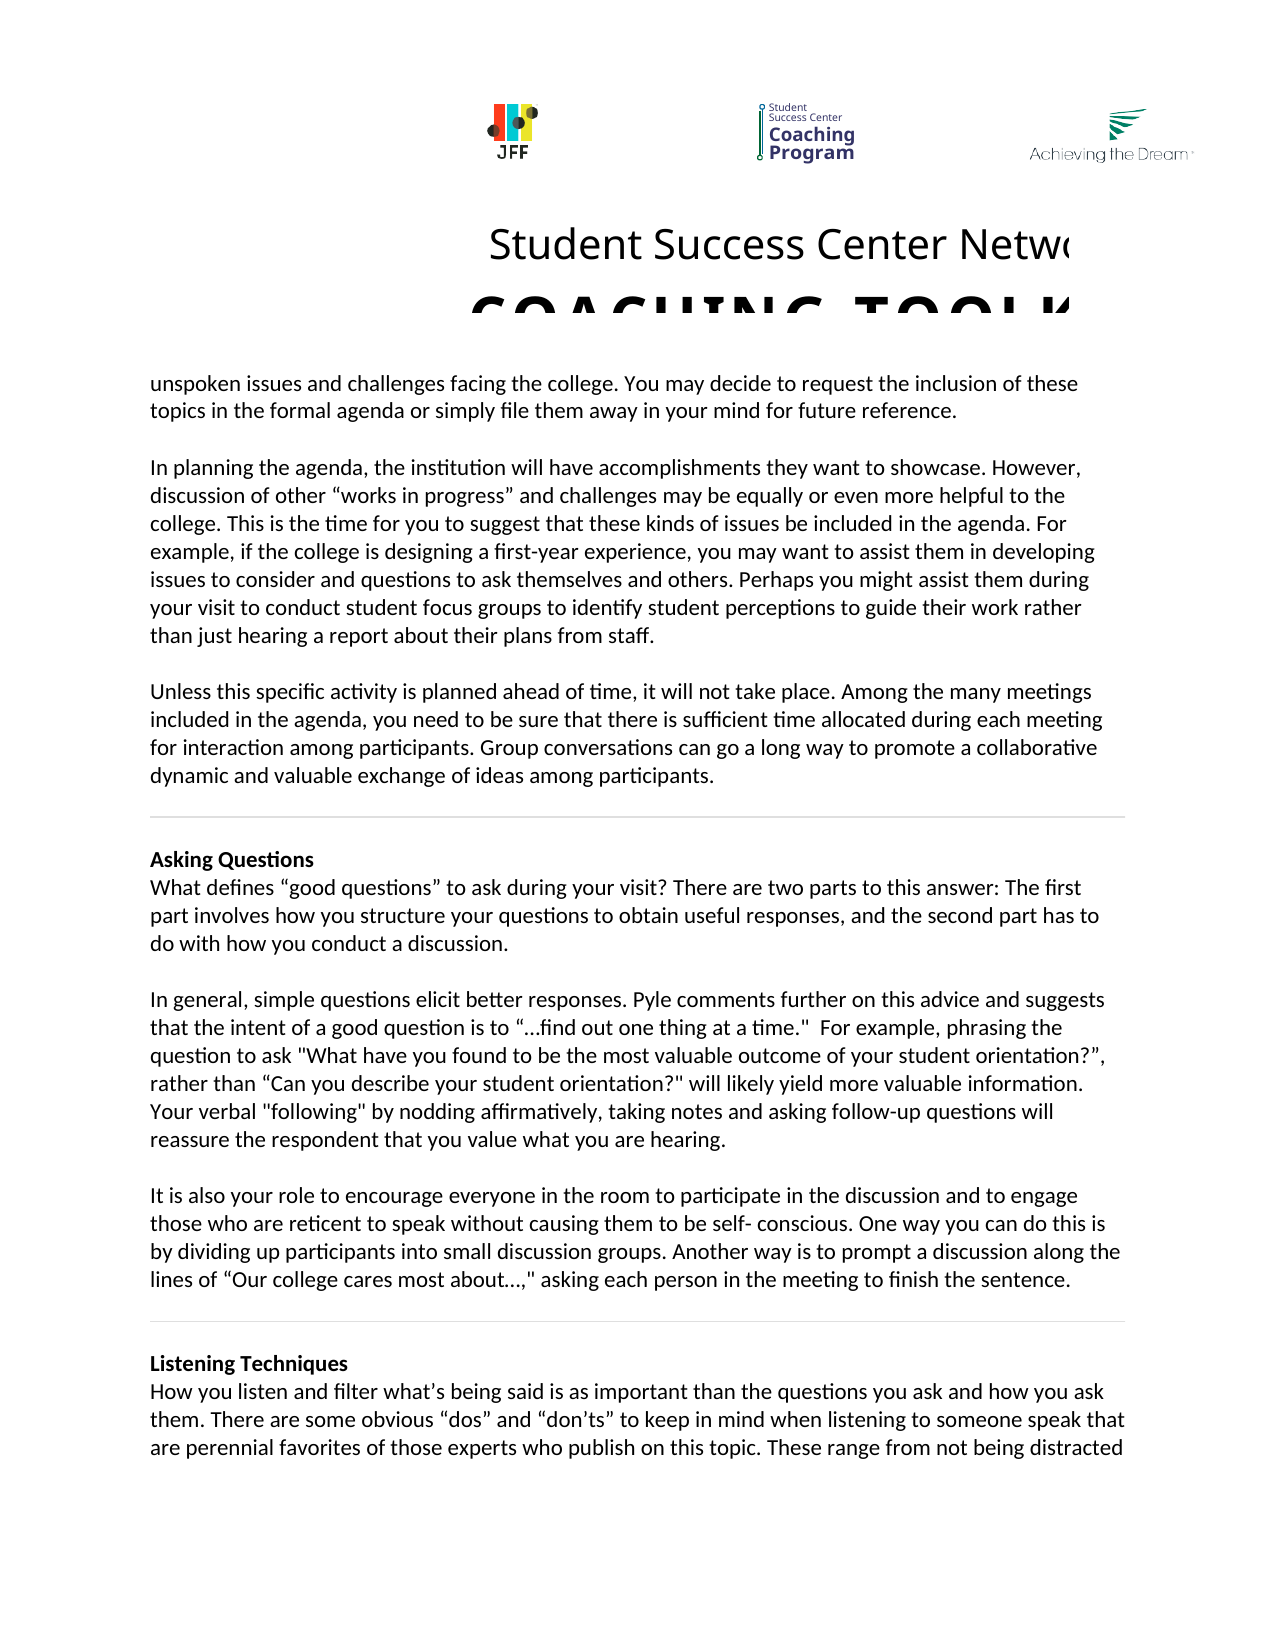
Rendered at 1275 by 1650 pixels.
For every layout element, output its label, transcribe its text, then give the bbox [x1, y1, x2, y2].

text In general, simple questions elicit better responses. Pyle comments further on this advice and suggests that the intent of a good question is to “…find out one thing at a time." For example, phrasing the question to ask "What have you found to be the most valuable outcome of your student orientation?”, rather than “Can you describe your student orientation?" will likely yield more valuable information. Your verbal "following" by nodding affirmatively, taking notes and asking follow-up questions will reassure the respondent that you value what you are hearing. [150, 985, 1125, 1153]
text Asking Questions [150, 845, 1125, 873]
text Unless this specific activity is planned ahead of time, it will not take place. Among the many meetings included in the agenda, you need to be sure that there is sufficient time allocated during each meeting for interaction among participants. Group conversations can go a long way to promote a collaborative dynamic and valuable exchange of ideas among participants. [150, 677, 1125, 789]
text Listening Techniques [150, 1349, 1125, 1377]
text In planning the agenda, the institution will have accomplishments they want to showcase. However, discussion of other “works in progress” and challenges may be equally or even more helpful to the college. This is the time for you to suggest that these kinds of issues be included in the agenda. For example, if the college is designing a first-year experience, you may want to assist them in developing issues to consider and questions to ask themselves and others. Perhaps you might assist them during your visit to conduct student focus groups to identify student perceptions to guide their work rather than just hearing a report about their plans from staff. [150, 453, 1125, 649]
text What defines “good questions” to ask during your visit? There are two parts to this answer: The first part involves how you structure your questions to obtain useful responses, and the second part has to do with how you conduct a discussion. [150, 873, 1125, 957]
text It is also your role to encourage everyone in the room to participate in the discussion and to engage those who are reticent to speak without causing them to be self- conscious. One way you can do this is by dividing up participants into small discussion groups. Another way is to prompt a discussion along the lines of “Our college cares most about…," asking each person in the meeting to finish the sentence. [150, 1181, 1125, 1293]
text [150, 1377, 1125, 1461]
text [150, 369, 1125, 425]
